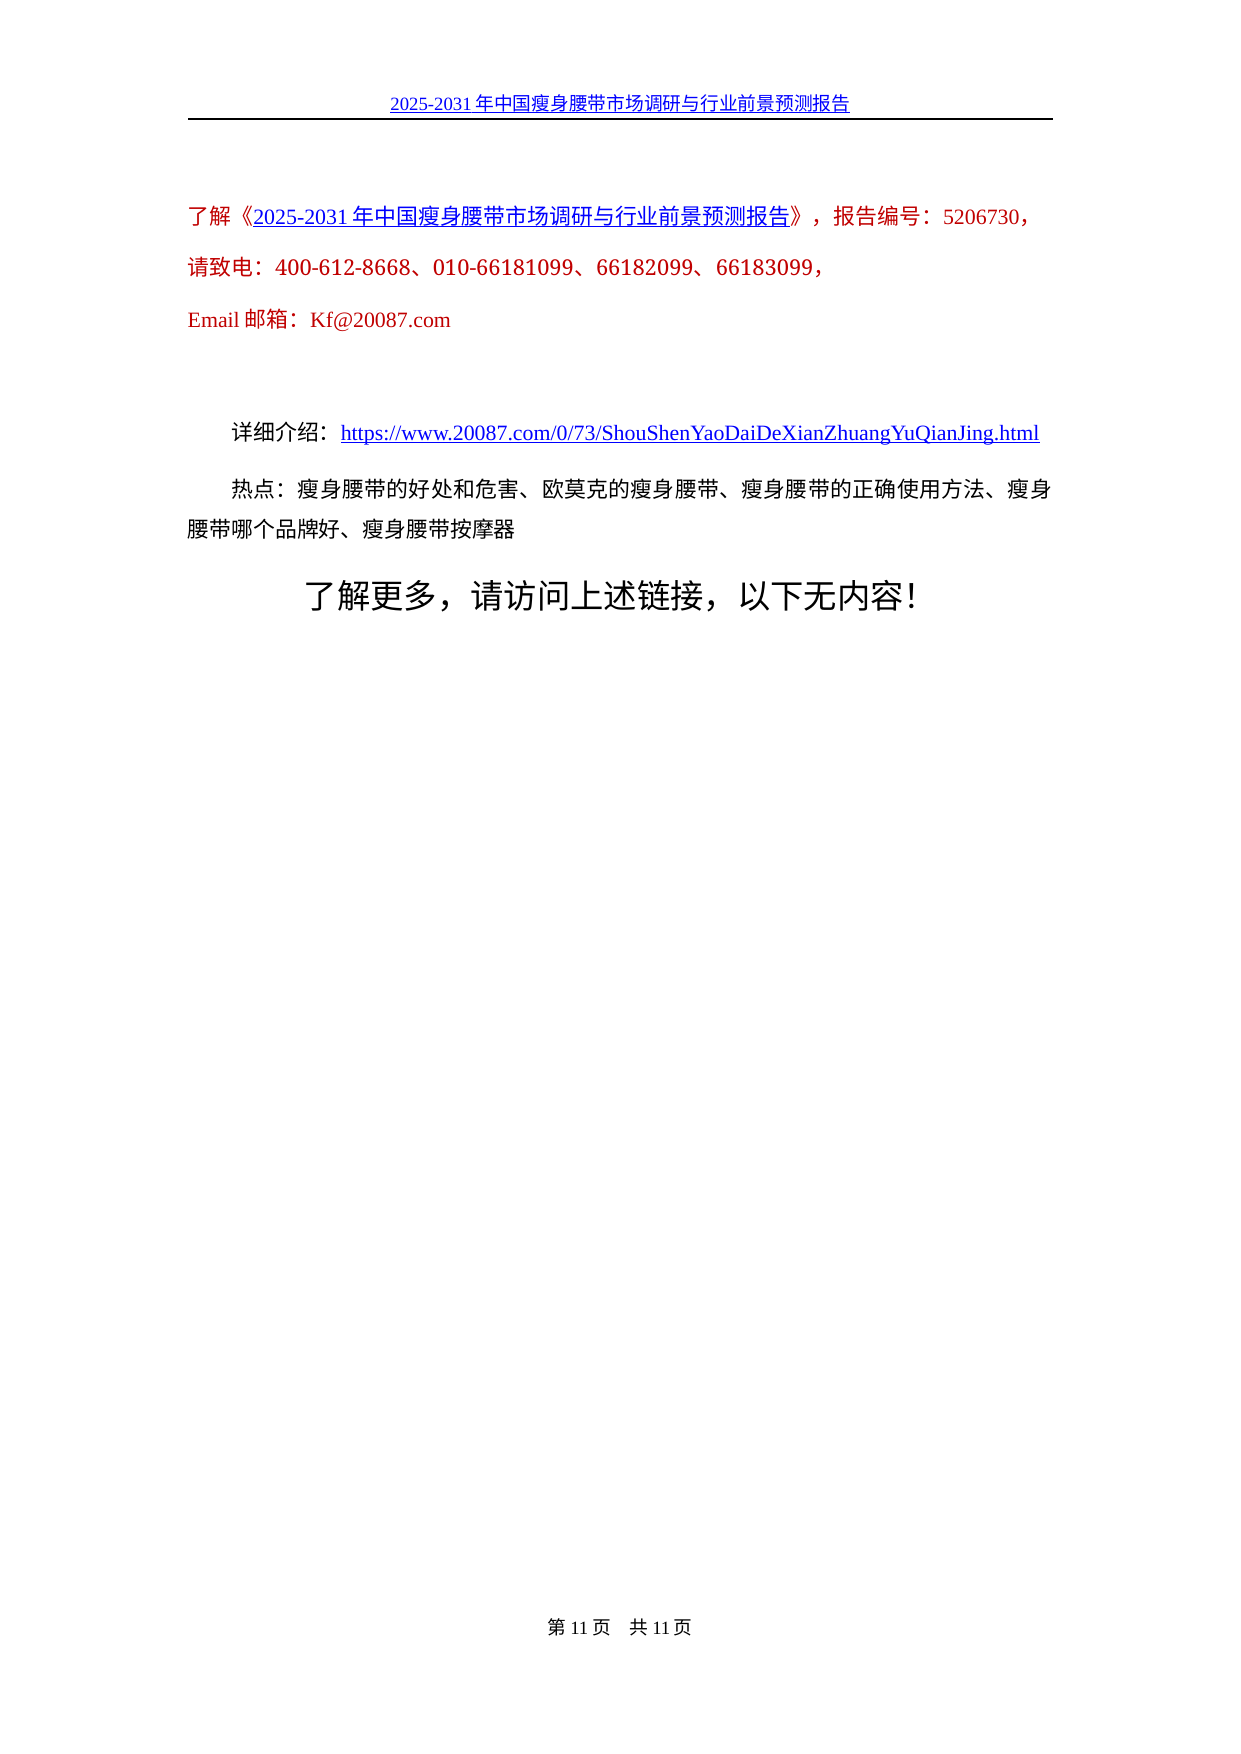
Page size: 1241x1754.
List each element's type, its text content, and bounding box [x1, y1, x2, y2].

text 热点：瘦身腰带的好处和危害、欧莫克的瘦身腰带、瘦身腰带的正确使用方法、瘦身腰带哪个品牌好、瘦身腰带按摩器 [187, 471, 1053, 544]
text Email邮箱：Kf@20087.com [187, 302, 1053, 334]
title 了解更多，请访问上述链接，以下无内容！ [187, 562, 1053, 627]
text 请致电：400-612-8668、010-66181099、66182099、66183099， [187, 250, 1053, 283]
text 详细介绍：https://www.20087.com/0/73/ShouShenYaoDaiDeXianZhuangYuQianJing.html [187, 414, 1053, 447]
text 了解《2025-2031年中国瘦身腰带市场调研与行业前景预测报告》，报告编号：5206730， [187, 198, 1053, 231]
